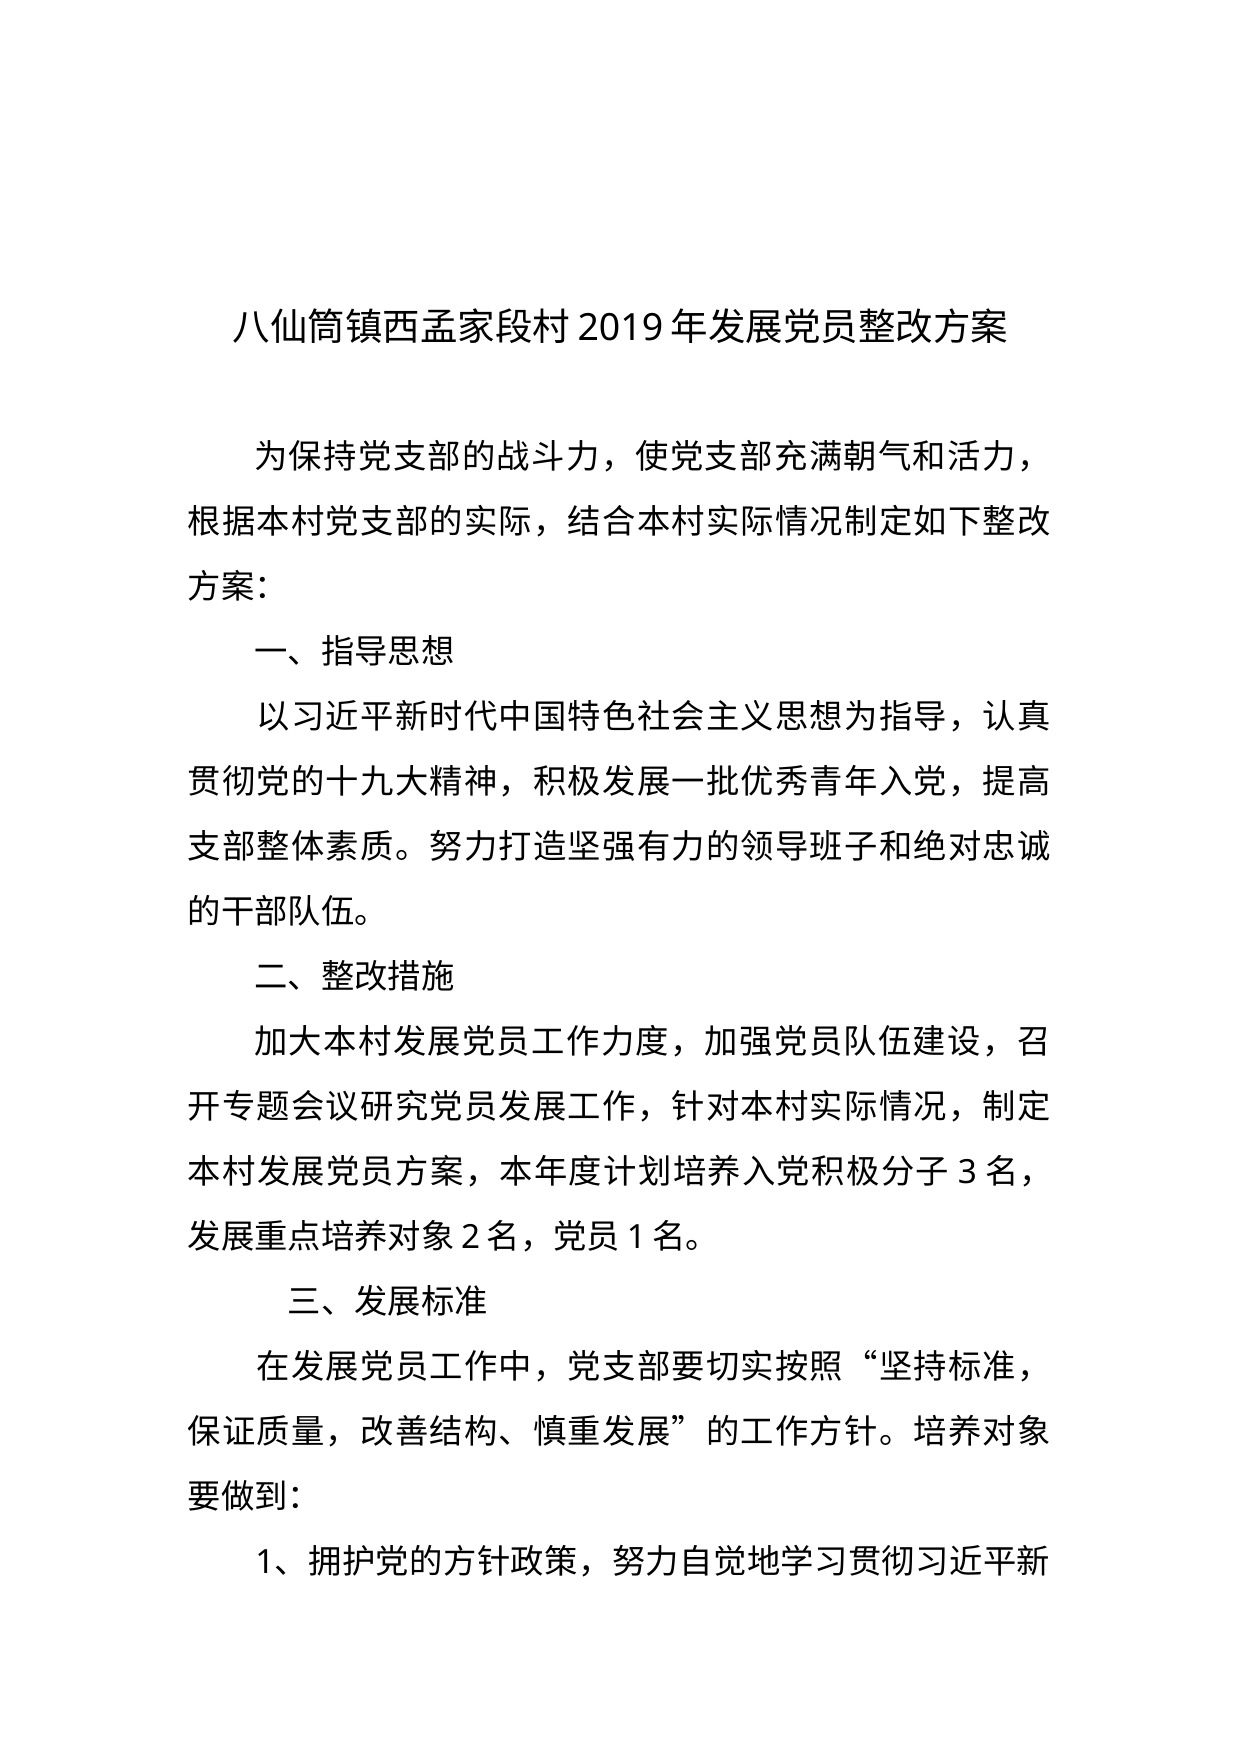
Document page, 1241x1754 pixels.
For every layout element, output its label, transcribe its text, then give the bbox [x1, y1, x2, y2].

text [187, 1527, 1053, 1592]
text 加大本村发展党员工作力度，加强党员队伍建设，召开专题会议研究党员发展工作，针对本村实际情况，制定本村发展党员方案，本年度计划培养入党积极分子3名，发展重点培养对象2名，党员1名。 [187, 1007, 1053, 1267]
text 一、指导思想 [187, 617, 1053, 682]
text 在发展党员工作中，党支部要切实按照“坚持标准，保证质量，改善结构、慎重发展”的工作方针。培养对象要做到： [187, 1332, 1053, 1527]
text 三、发展标准 [187, 1267, 1053, 1332]
text 以习近平新时代中国特色社会主义思想为指导，认真贯彻党的十九大精神，积极发展一批优秀青年入党，提高支部整体素质。努力打造坚强有力的领导班子和绝对忠诚的干部队伍。 [187, 682, 1053, 942]
text 八仙筒镇西孟家段村2019年发展党员整改方案 [187, 292, 1053, 357]
text 为保持党支部的战斗力，使党支部充满朝气和活力，根据本村党支部的实际，结合本村实际情况制定如下整改方案： [187, 422, 1053, 617]
text 二、整改措施 [187, 942, 1053, 1007]
